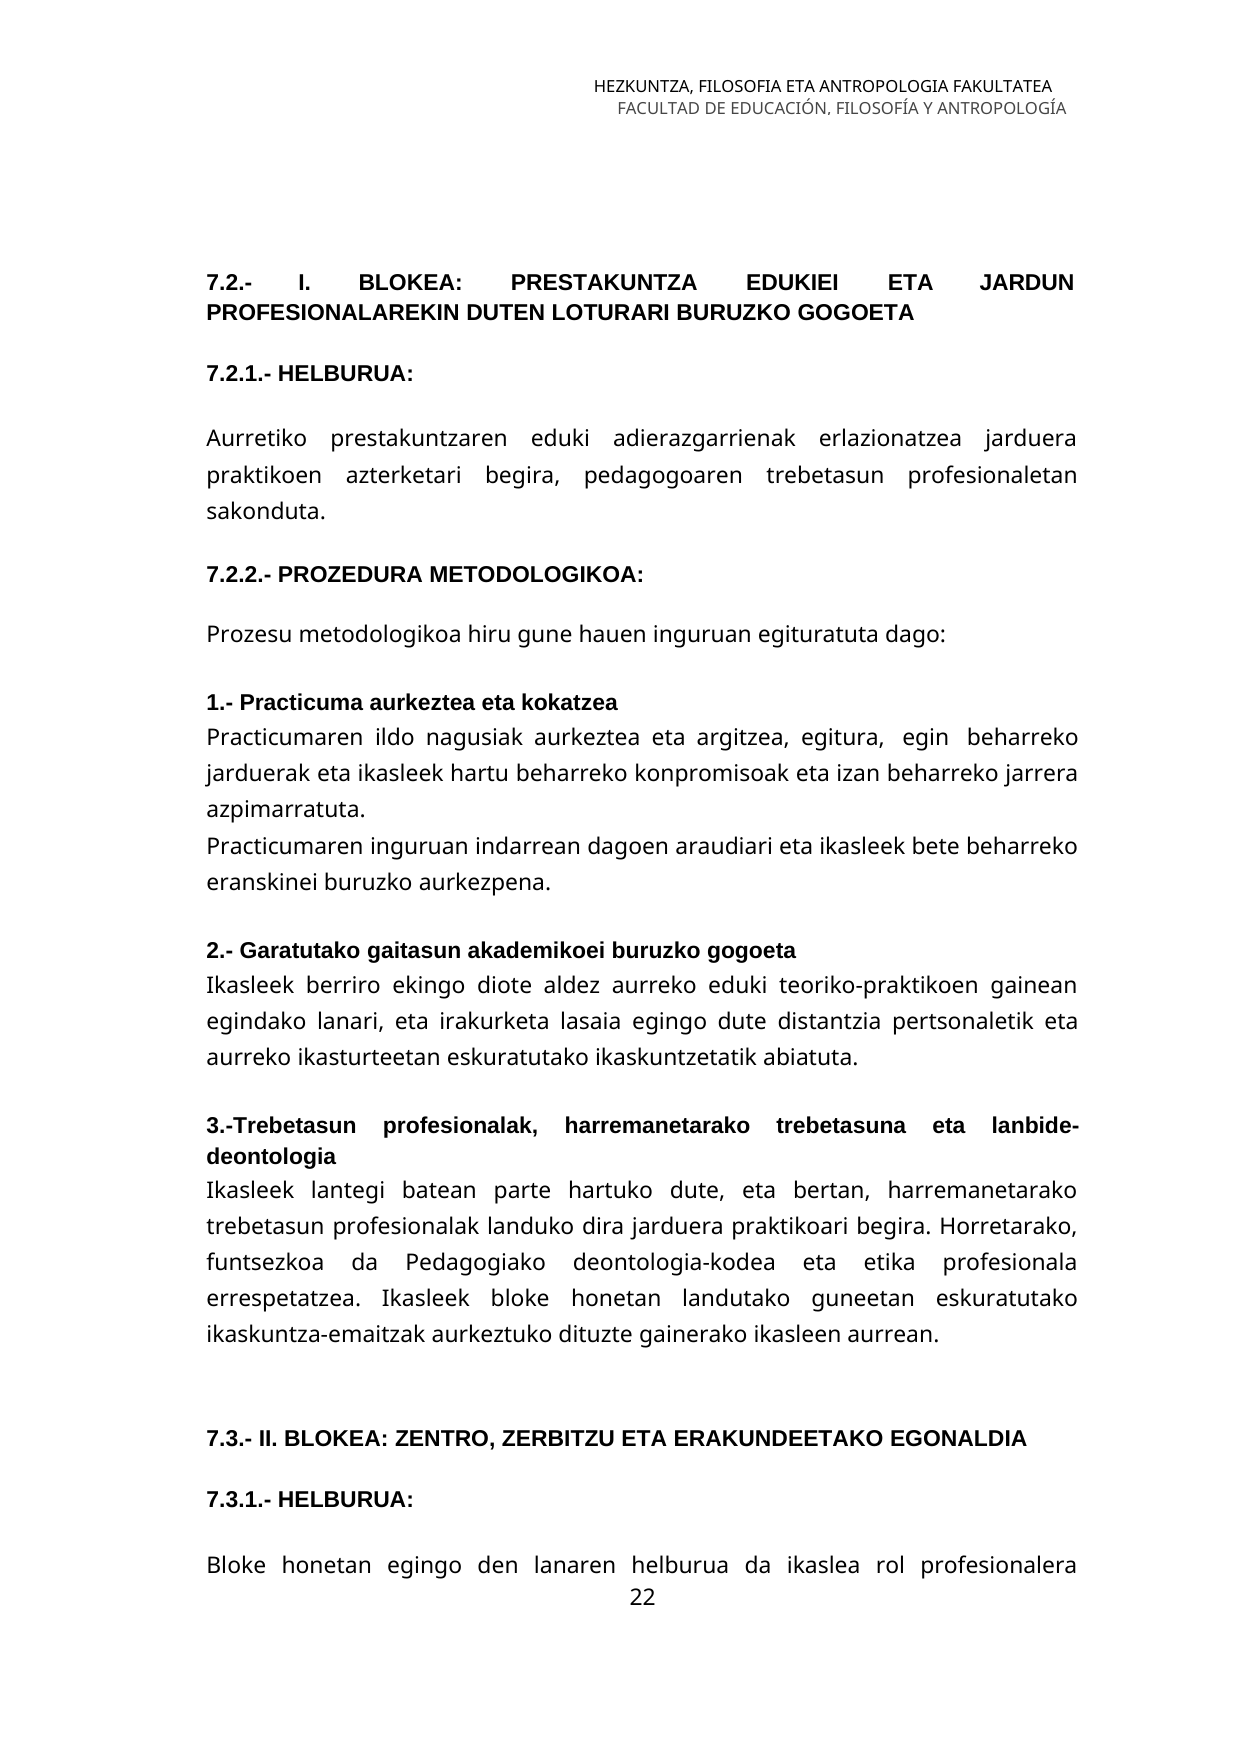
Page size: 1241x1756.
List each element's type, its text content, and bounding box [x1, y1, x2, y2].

subtitle 7.2.- I. BLOKEA: PRESTAKUNTZA EDUKIEI ETA JARDUN PROFESIONALAREKIN DUTEN LOTURARI BURUZKO GOGOETA [206, 269, 1076, 326]
subtitle 7.2.2.- PROZEDURA METODOLOGIKOA: [206, 561, 1111, 587]
text Aurretiko prestakuntzaren eduki adierazgarrienak erlazionatzea jarduera praktikoen azterketari begira, pedagogoaren trebetasun profesionaletan sakonduta. [206, 422, 1078, 526]
text 7.2.1.- HELBURUA: [206, 360, 1111, 386]
subtitle 2.- Garatutako gaitasun akademikoei buruzko gogoeta [206, 937, 1111, 963]
text 7.3.1.- HELBURUA: [206, 1486, 1111, 1513]
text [206, 1549, 1078, 1580]
text Practicumaren inguruan indarrean dagoen araudiari eta ikasleek bete beharreko eranskinei buruzko aurkezpena. [206, 830, 1078, 897]
text Prozesu metodologikoa hiru gune hauen inguruan egituratuta dago: [206, 618, 1111, 649]
text Practicumaren ildo nagusiak aurkeztea eta argitzea, egitura, egin beharreko jarduerak eta ikasleek hartu beharreko konpromisoak eta izan beharreko jarrera azpimarratuta. [206, 721, 1078, 824]
subtitle 3.-Trebetasun profesionalak, harremanetarako trebetasuna eta lanbide- deontologia [206, 1112, 1081, 1170]
subtitle 7.3.- II. BLOKEA: ZENTRO, ZERBITZU ETA ERAKUNDEETAKO EGONALDIA [206, 1425, 1111, 1452]
subtitle 1.- Practicuma aurkeztea eta kokatzea [206, 689, 1111, 716]
text Ikasleek berriro ekingo diote aldez aurreko eduki teoriko-praktikoen gainean egindako lanari, eta irakurketa lasaia egingo dute distantzia pertsonaletik eta aurreko ikasturteetan eskuratutako ikaskuntzetatik abiatuta. [206, 969, 1078, 1072]
text Ikasleek lantegi batean parte hartuko dute, eta bertan, harremanetarako trebetasun profesionalak landuko dira jarduera praktikoari begira. Horretarako, funtsezkoa da Pedagogiako deontologia-kodea eta etika profesionala errespetatzea. Ikasleek bloke honetan landutako guneetan eskuratutako ikaskuntza-emaitzak aurkeztuko dituzte gainerako ikasleen aurrean. [206, 1174, 1078, 1349]
